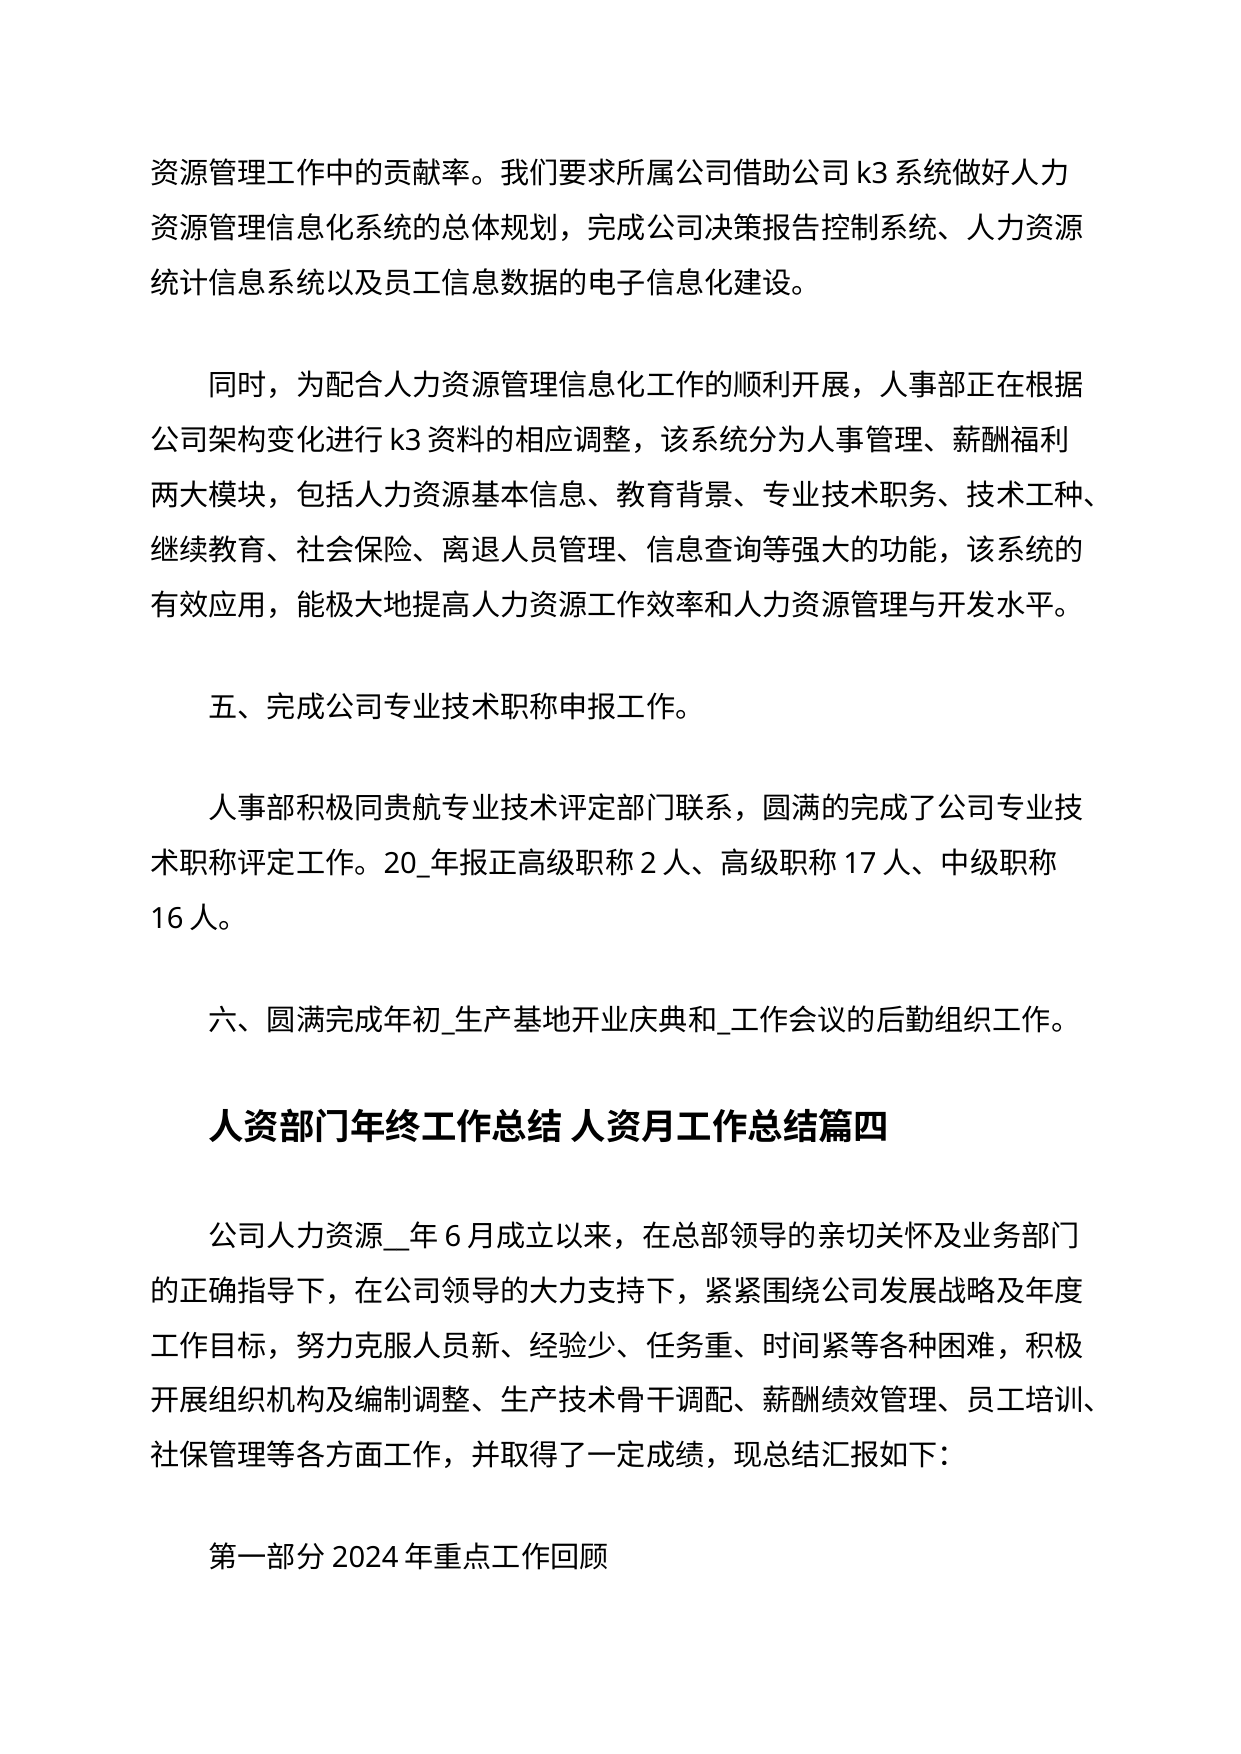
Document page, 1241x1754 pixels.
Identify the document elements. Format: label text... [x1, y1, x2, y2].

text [150, 150, 1090, 302]
text 人事部积极同贵航专业技术评定部门联系，圆满的完成了公司专业技术职称评定工作。20_年报正高级职称2人、高级职称17人、中级职称16人。 [150, 785, 1090, 937]
text 公司人力资源__年6月成立以来，在总部领导的亲切关怀及业务部门的正确指导下，在公司领导的大力支持下，紧紧围绕公司发展战略及年度工作目标，努力克服人员新、经验少、任务重、时间紧等各种困难，积极开展组织机构及编制调整、生产技术骨干调配、薪酬绩效管理、员工培训、社保管理等各方面工作，并取得了一定成绩，现总结汇报如下： [150, 1212, 1090, 1474]
text 六、圆满完成年初_生产基地开业庆典和_工作会议的后勤组织工作。 [150, 997, 1090, 1039]
text 第一部分 2024年重点工作回顾 [150, 1534, 1090, 1576]
text 同时，为配合人力资源管理信息化工作的顺利开展，人事部正在根据公司架构变化进行k3资料的相应调整，该系统分为人事管理、薪酬福利两大模块，包括人力资源基本信息、教育背景、专业技术职务、技术工种、继续教育、社会保险、离退人员管理、信息查询等强大的功能，该系统的有效应用，能极大地提高人力资源工作效率和人力资源管理与开发水平。 [150, 362, 1090, 624]
text 五、完成公司专业技术职称申报工作。 [150, 683, 1090, 725]
text 人资部门年终工作总结 人资月工作总结篇四 [150, 1099, 1090, 1150]
